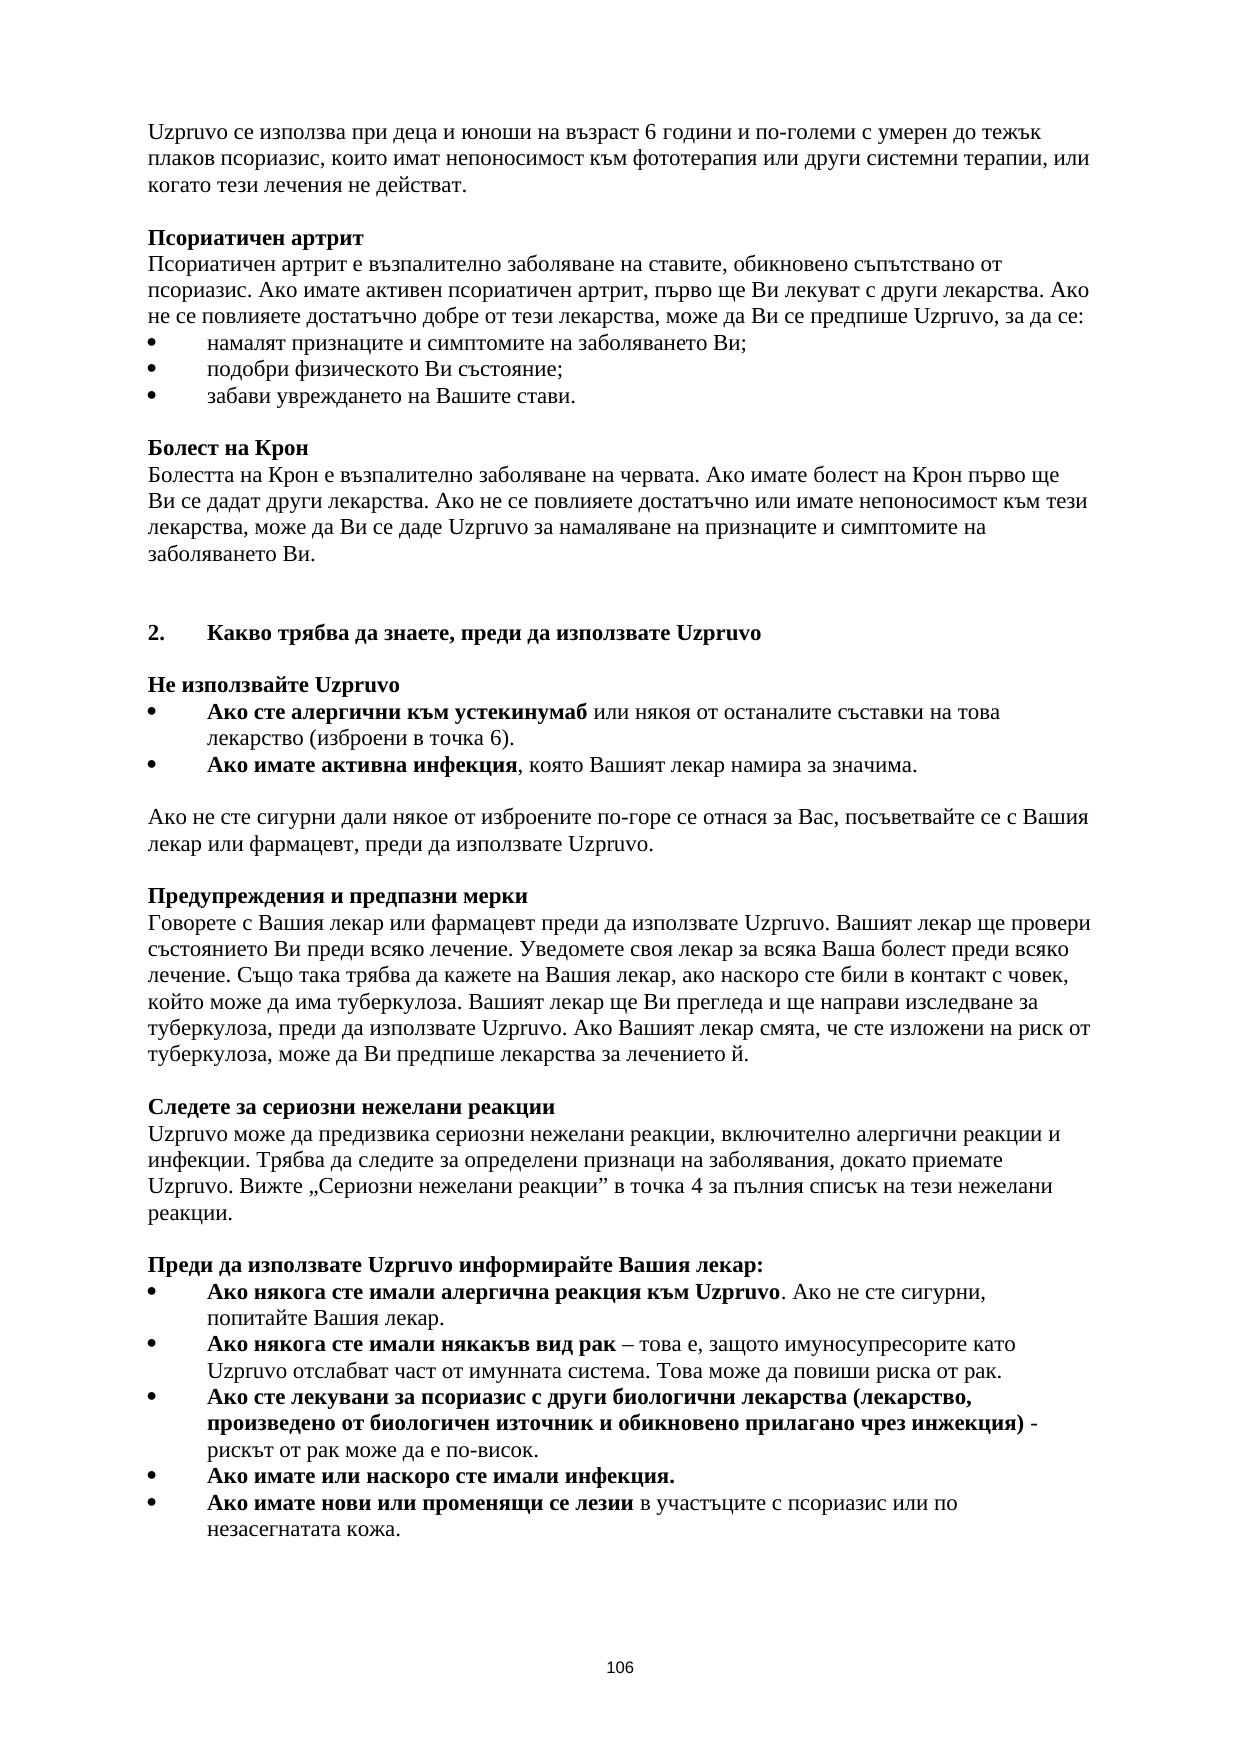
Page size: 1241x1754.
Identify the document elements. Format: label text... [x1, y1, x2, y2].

text Преди да използвате Uzpruvo информирайте Вашия лекар: [148, 1251, 1092, 1278]
list Ако имате активна инфекция, която Вашият лекар намира за значима. [148, 751, 1092, 777]
text Ако не сте сигурни дали някое от изброените по-горе се отнася за Вас, посъветвайте се с Вашия лекар или фармацевт, преди да използвате Uzpruvo. [148, 803, 1092, 856]
list Ако имате или наскоро сте имали инфекция. [148, 1462, 1092, 1488]
text Предупреждения и предпазни мерки [148, 882, 1092, 909]
text Uzpruvo може да предизвика сериозни нежелани реакции, включително алергични реакции и инфекции. Трябва да следите за определени признаци на заболявания, докато приемате Uzpruvo. Вижте „Сериозни нежелани реакции” в точка 4 за пълния списък на тези нежелани реакции. [148, 1119, 1092, 1225]
text Следете за сериозни нежелани реакции [148, 1093, 1092, 1119]
list Ако имате нови или променящи се лезии в участъците с псориазис или по незасегнатата кожа. [148, 1488, 1092, 1541]
list забави увреждането на Вашите стави. [148, 382, 1092, 408]
text Uzpruvo се използва при деца и юноши на възраст 6 години и по-големи с умерен до тежък плаков псориазис, които имат непоносимост към фототерапия или други системни терапии, или когато тези лечения не действат. [148, 118, 1092, 197]
list подобри физическото Ви състояние; [148, 355, 1092, 382]
list Ако някога сте имали алергична реакция към Uzpruvo. Ако не сте сигурни, попитайте Вашия лекар. [148, 1278, 1092, 1330]
text Болест на Крон [148, 434, 1092, 461]
text Говорете с Вашия лекар или фармацевт преди да използвате Uzpruvo. Вашият лекар ще провери състоянието Ви преди всяко лечение. Уведомете своя лекар за всяка Ваша болест преди всяко лечение. Също така трябва да кажете на Вашия лекар, ако наскоро сте били в контакт с човек, който може да има туберкулоза. Вашият лекар ще Ви прегледа и ще направи изследване за туберкулоза, преди да използвате Uzpruvo. Ако Вашият лекар смята, че сте изложени на риск от туберкулоза, може да Ви предпише лекарства за лечението й. [148, 909, 1092, 1067]
text 2. Какво трябва да знаете, преди да използвате Uzpruvo [148, 619, 1092, 645]
list Ако сте алергични към устекинумаб или някоя от останалите съставки на това лекарство (изброени в точка 6). [148, 698, 1092, 751]
text Болестта на Крон е възпалително заболяване на червата. Ако имате болест на Крон първо ще Ви се дадат други лекарства. Ако не се повлияете достатъчно или имате непоносимост към тези лекарства, може да Ви се даде Uzpruvo за намаляване на признаците и симптомите на заболяването Ви. [148, 461, 1092, 566]
text Не използвайте Uzpruvo [148, 672, 1092, 698]
list намалят признаците и симптомите на заболяването Ви; [148, 329, 1092, 355]
text Псориатичен артрит е възпалително заболяване на ставите, обикновено съпътствано от псориазис. Ако имате активен псориатичен артрит, първо ще Ви лекуват с други лекарства. Ако не се повлияете достатъчно добре от тези лекарства, може да Ви се предпише Uzpruvo, за да се: [148, 250, 1092, 329]
text Псориатичен артрит [148, 223, 1092, 250]
list Ако сте лекувани за псориазис с други биологични лекарства (лекарство, произведено от биологичен източник и обикновено прилагано чрез инжекция) - рискът от рак може да е по-висок. [148, 1383, 1092, 1462]
list Ако някога сте имали някакъв вид рак – това е, защото имуносупресорите като Uzpruvo отслабват част от имунната система. Това може да повиши риска от рак. [148, 1330, 1092, 1383]
